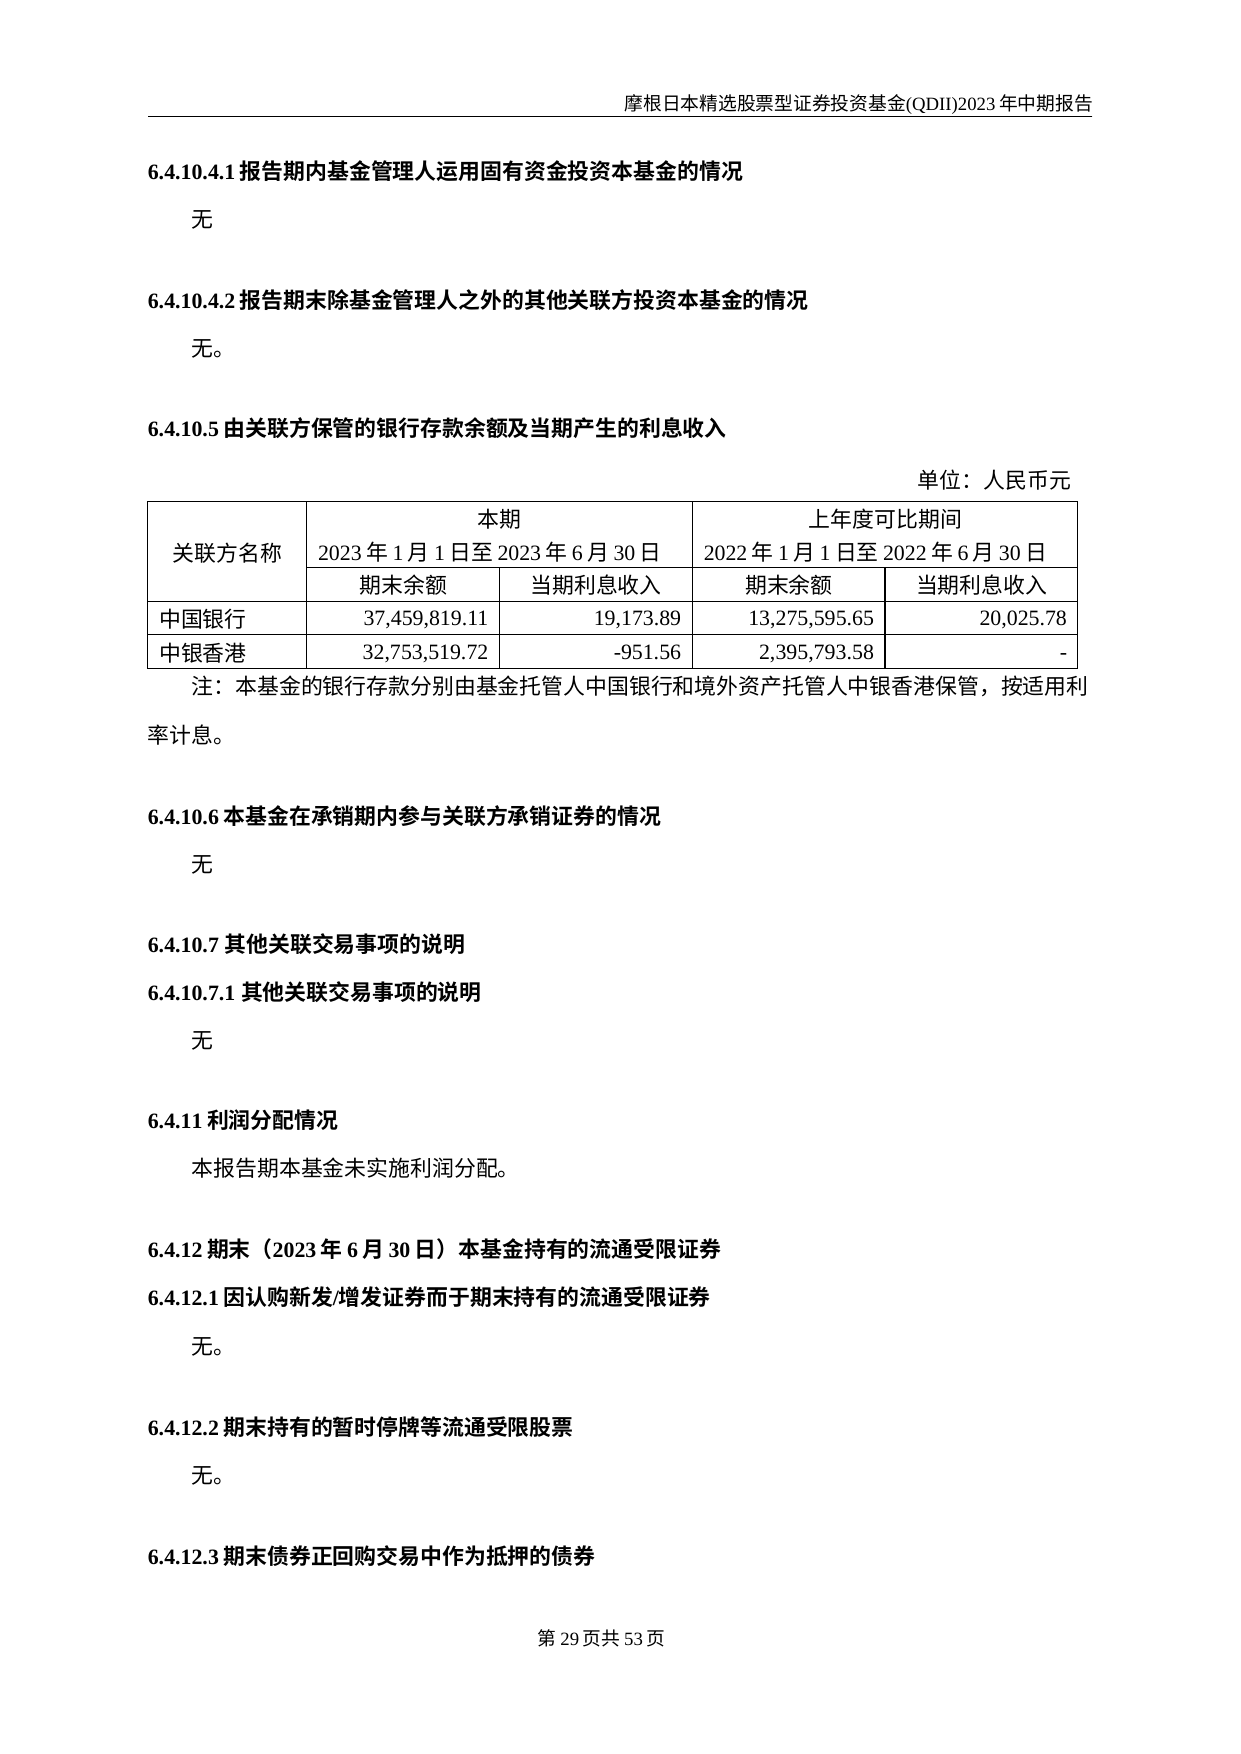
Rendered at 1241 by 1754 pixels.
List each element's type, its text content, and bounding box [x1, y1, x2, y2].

text 6.4.10.7 其他关联交易事项的说明 [148, 927, 1092, 959]
text 6.4.10.4.1报告期内基金管理人运用固有资金投资本基金的情况 [148, 154, 1092, 186]
table_cell -951.56 [500, 635, 692, 668]
text 注：本基金的银行存款分别由基金托管人中国银行和境外资产托管人中银香港保管，按适用利率计息。 [148, 669, 1092, 750]
text 无 [148, 847, 1092, 879]
text 无。 [148, 1328, 1092, 1361]
table_cell 20,025.78 [886, 602, 1077, 634]
text 6.4.12期末（2023年6月30日）本基金持有的流通受限证券 [148, 1232, 1092, 1264]
table_cell 中国银行 [148, 602, 306, 634]
text 6.4.12.3期末债券正回购交易中作为抵押的债券 [148, 1538, 1092, 1571]
text 无。 [148, 330, 1092, 363]
table_cell 期末余额 [307, 568, 499, 601]
table_cell 32,753,519.72 [307, 635, 499, 668]
table_header 上年度可比期间 2022年1月1日至2022年6月30日 [693, 502, 1077, 567]
table_cell 19,173.89 [500, 602, 692, 634]
text 无 [148, 202, 1092, 234]
table_cell - [886, 635, 1077, 668]
text 6.4.11利润分配情况 [148, 1103, 1092, 1135]
table_cell 37,459,819.11 [307, 602, 499, 634]
text 无。 [148, 1457, 1092, 1490]
text 6.4.10.5由关联方保管的银行存款余额及当期产生的利息收入 [148, 411, 1092, 443]
text 6.4.12.2期末持有的暂时停牌等流通受限股票 [148, 1409, 1092, 1442]
table_cell 期末余额 [693, 568, 884, 601]
table_cell 当期利息收入 [500, 568, 692, 601]
table_cell 当期利息收入 [886, 568, 1077, 601]
table_cell 13,275,595.65 [693, 602, 884, 634]
text 无 [148, 1022, 1092, 1055]
table_cell 2,395,793.58 [693, 635, 884, 668]
text 6.4.10.6本基金在承销期内参与关联方承销证券的情况 [148, 798, 1092, 831]
text 本报告期本基金未实施利润分配。 [148, 1151, 1092, 1183]
text 6.4.12.1因认购新发/增发证券而于期末持有的流通受限证券 [148, 1280, 1092, 1312]
text 6.4.10.7.1 其他关联交易事项的说明 [148, 975, 1092, 1007]
table_header 本期 2023年1月1日至2023年6月30日 [307, 502, 692, 567]
text 6.4.10.4.2报告期末除基金管理人之外的其他关联方投资本基金的情况 [148, 283, 1092, 314]
text 单位：人民币元 [149, 462, 1071, 495]
table_cell 中银香港 [148, 635, 306, 668]
table_header 关联方名称 [148, 502, 306, 601]
